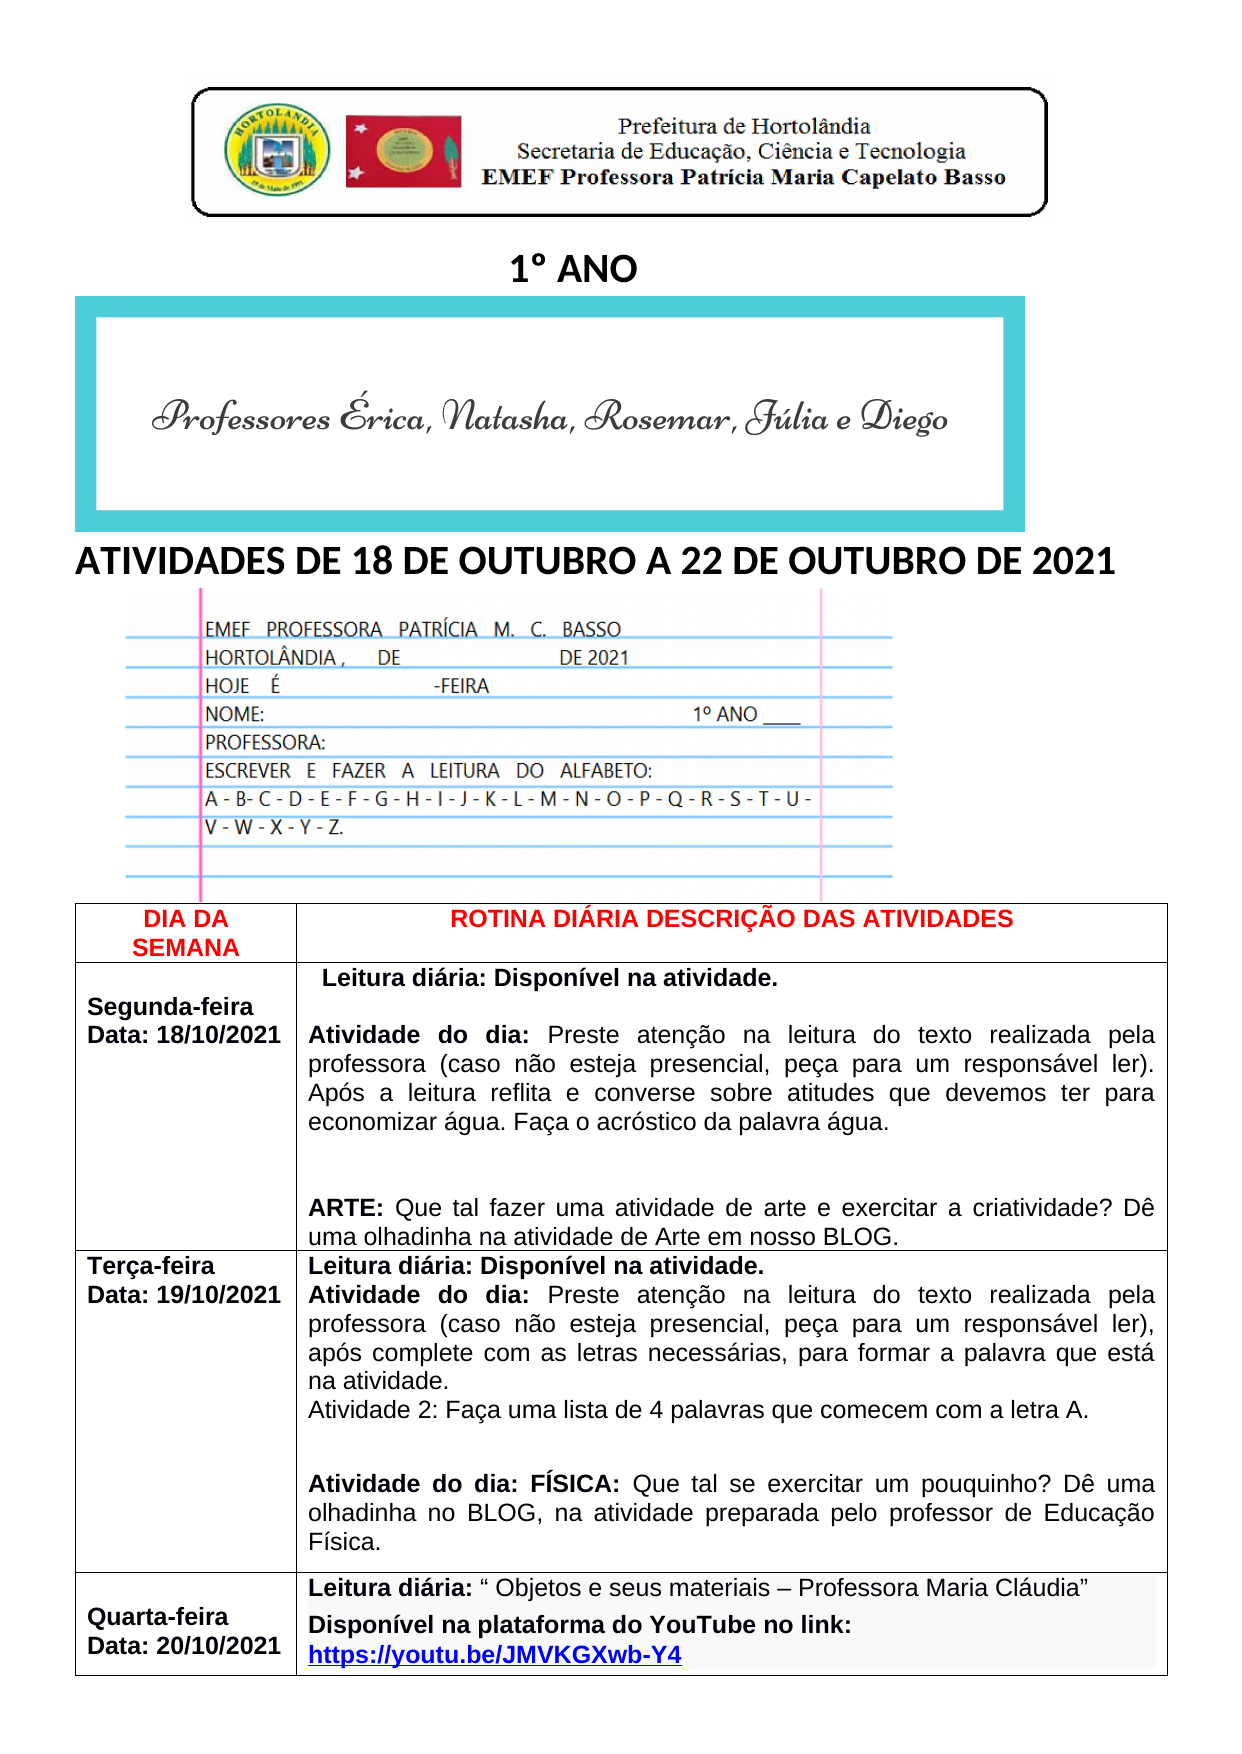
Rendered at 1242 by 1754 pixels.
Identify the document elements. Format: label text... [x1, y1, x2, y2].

table_cell Leitura diária: Disponível na atividade. Atividade do dia: Preste atenção na leitura do texto realizada pela professora (caso não esteja presencial, peça para um responsável ler), após complete com as letras necessárias, para formar a palavra que está na atividade. Atividade 2: Faça uma lista de 4 palavras que comecem com a letra A. Atividade do dia: FÍSICA: Que tal se exercitar um pouquinho? Dê uma olhadinha no BLOG, na atividade preparada pelo professor de Educação Física. [297, 1251, 1167, 1572]
table_cell Terça-feira Data: 19/10/2021 [76, 1251, 296, 1572]
text ATIVIDADES DE 18 DE OUTUBRO A 22 DE OUTUBRO DE 2021 [75, 534, 1167, 585]
picture [179, 73, 1062, 224]
table_cell Segunda-feira Data: 18/10/2021 [76, 963, 296, 1250]
text 1º ANO [75, 242, 1167, 292]
picture [95, 588, 928, 902]
table_header ROTINA DIÁRIA DESCRIÇÃO DAS ATIVIDADES [297, 904, 1167, 962]
picture [75, 296, 1025, 532]
table_cell Quarta-feira Data: 20/10/2021 [76, 1573, 296, 1675]
table_cell Leitura diária: Disponível na atividade. Atividade do dia: Preste atenção na leitura do texto realizada pela professora (caso não esteja presencial, peça para um responsável ler). Após a leitura reflita e converse sobre atitudes que devemos ter para economizar água. Faça o acróstico da palavra água. ARTE: Que tal fazer uma atividade de arte e exercitar a criatividade? Dê uma olhadinha na atividade de Arte em nosso BLOG. [297, 963, 1167, 1250]
